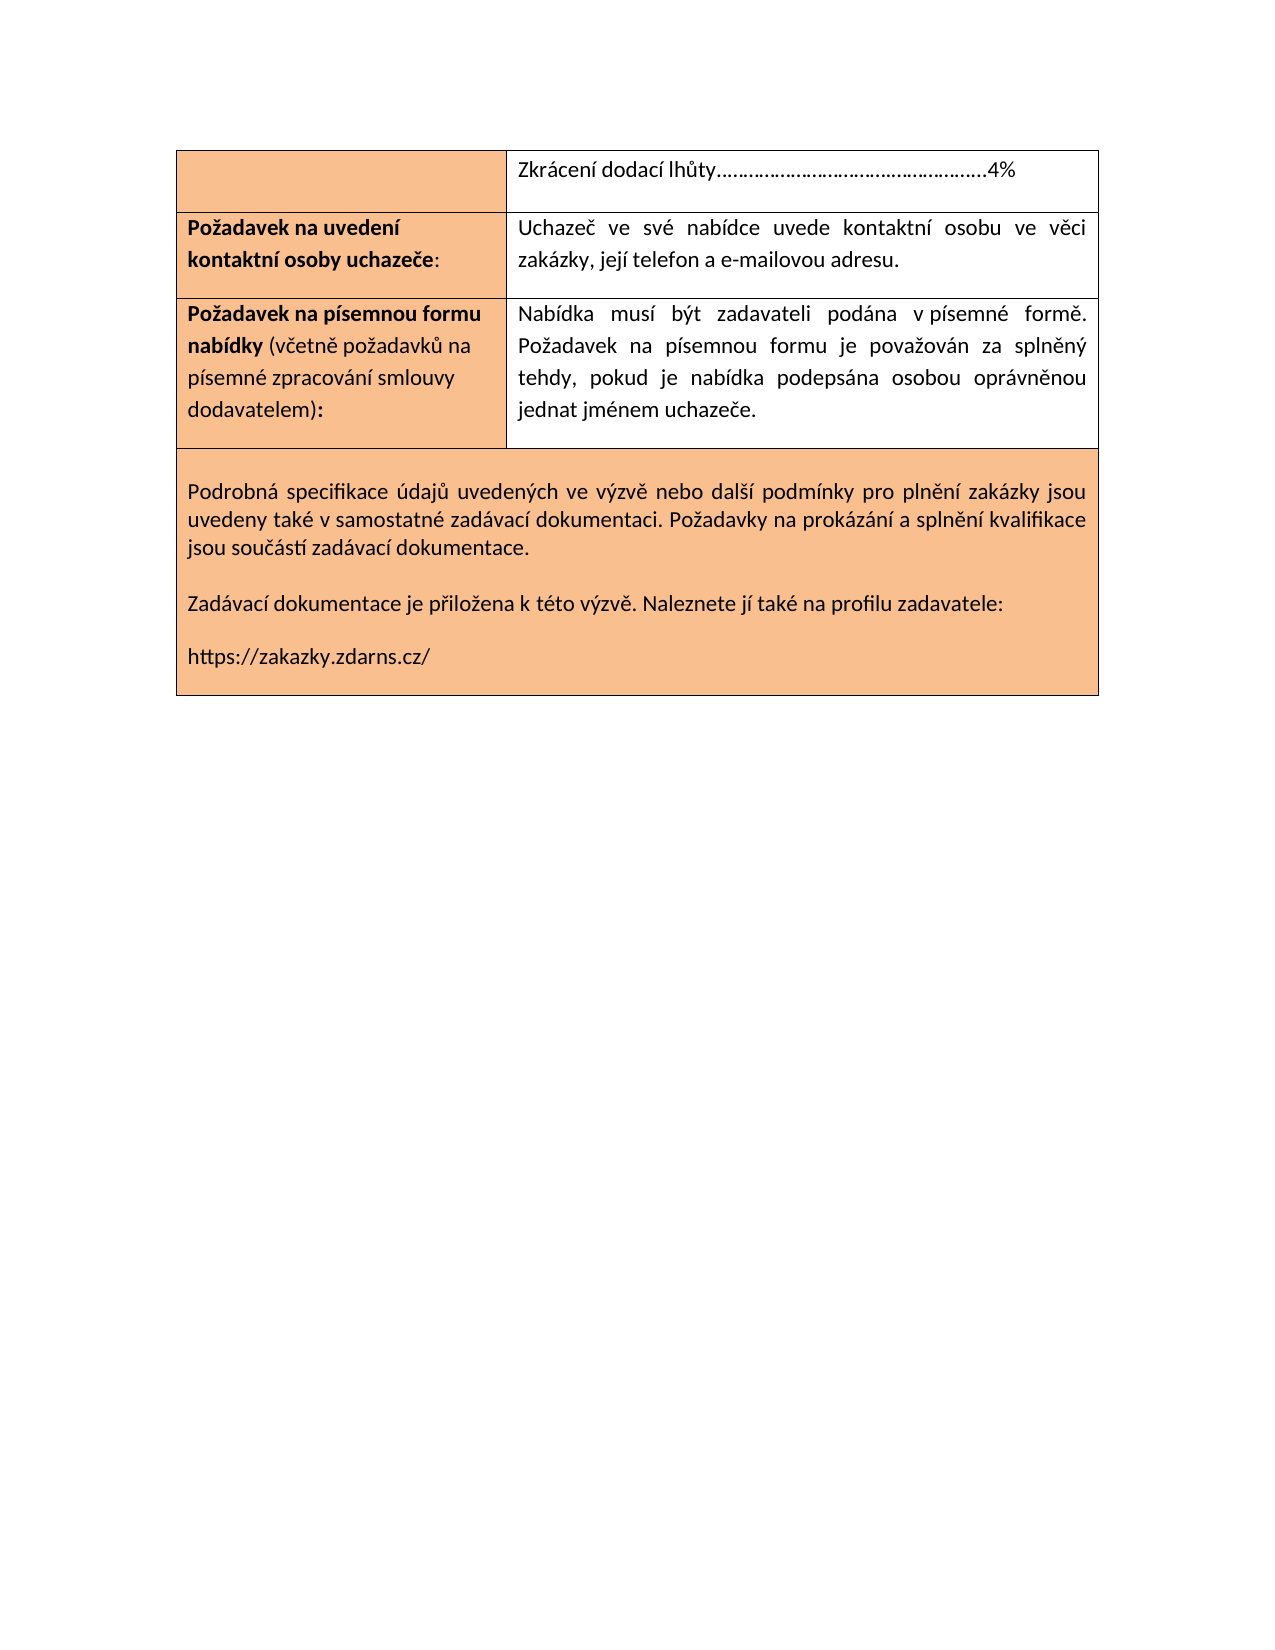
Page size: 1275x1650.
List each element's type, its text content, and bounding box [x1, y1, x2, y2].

table_cell Nabídka musí být zadavateli podána v písemné formě. Požadavek na písemnou formu je považován za splněný tehdy, pokud je nabídka podepsána osobou oprávněnou jednat jménem uchazeče. [507, 299, 1098, 448]
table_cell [177, 151, 506, 212]
table_cell Podrobná specifikace údajů uvedených ve výzvě nebo další podmínky pro plnění zakázky jsou uvedeny také v samostatné zadávací dokumentaci. Požadavky na prokázání a splnění kvalifikace jsou součástí zadávací dokumentace. Zadávací dokumentace je přiložena k této výzvě. Naleznete jí také na profilu zadavatele: https://zakazky.zdarns.cz/ [177, 449, 1098, 695]
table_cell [507, 151, 1098, 212]
table_cell Požadavek na uvedení kontaktní osoby uchazeče: [177, 213, 506, 298]
table_cell Požadavek na písemnou formu nabídky (včetně požadavků na písemné zpracování smlouvy dodavatelem): [177, 299, 506, 448]
table_cell Uchazeč ve své nabídce uvede kontaktní osobu ve věci zakázky, její telefon a e-mailovou adresu. [507, 213, 1098, 298]
